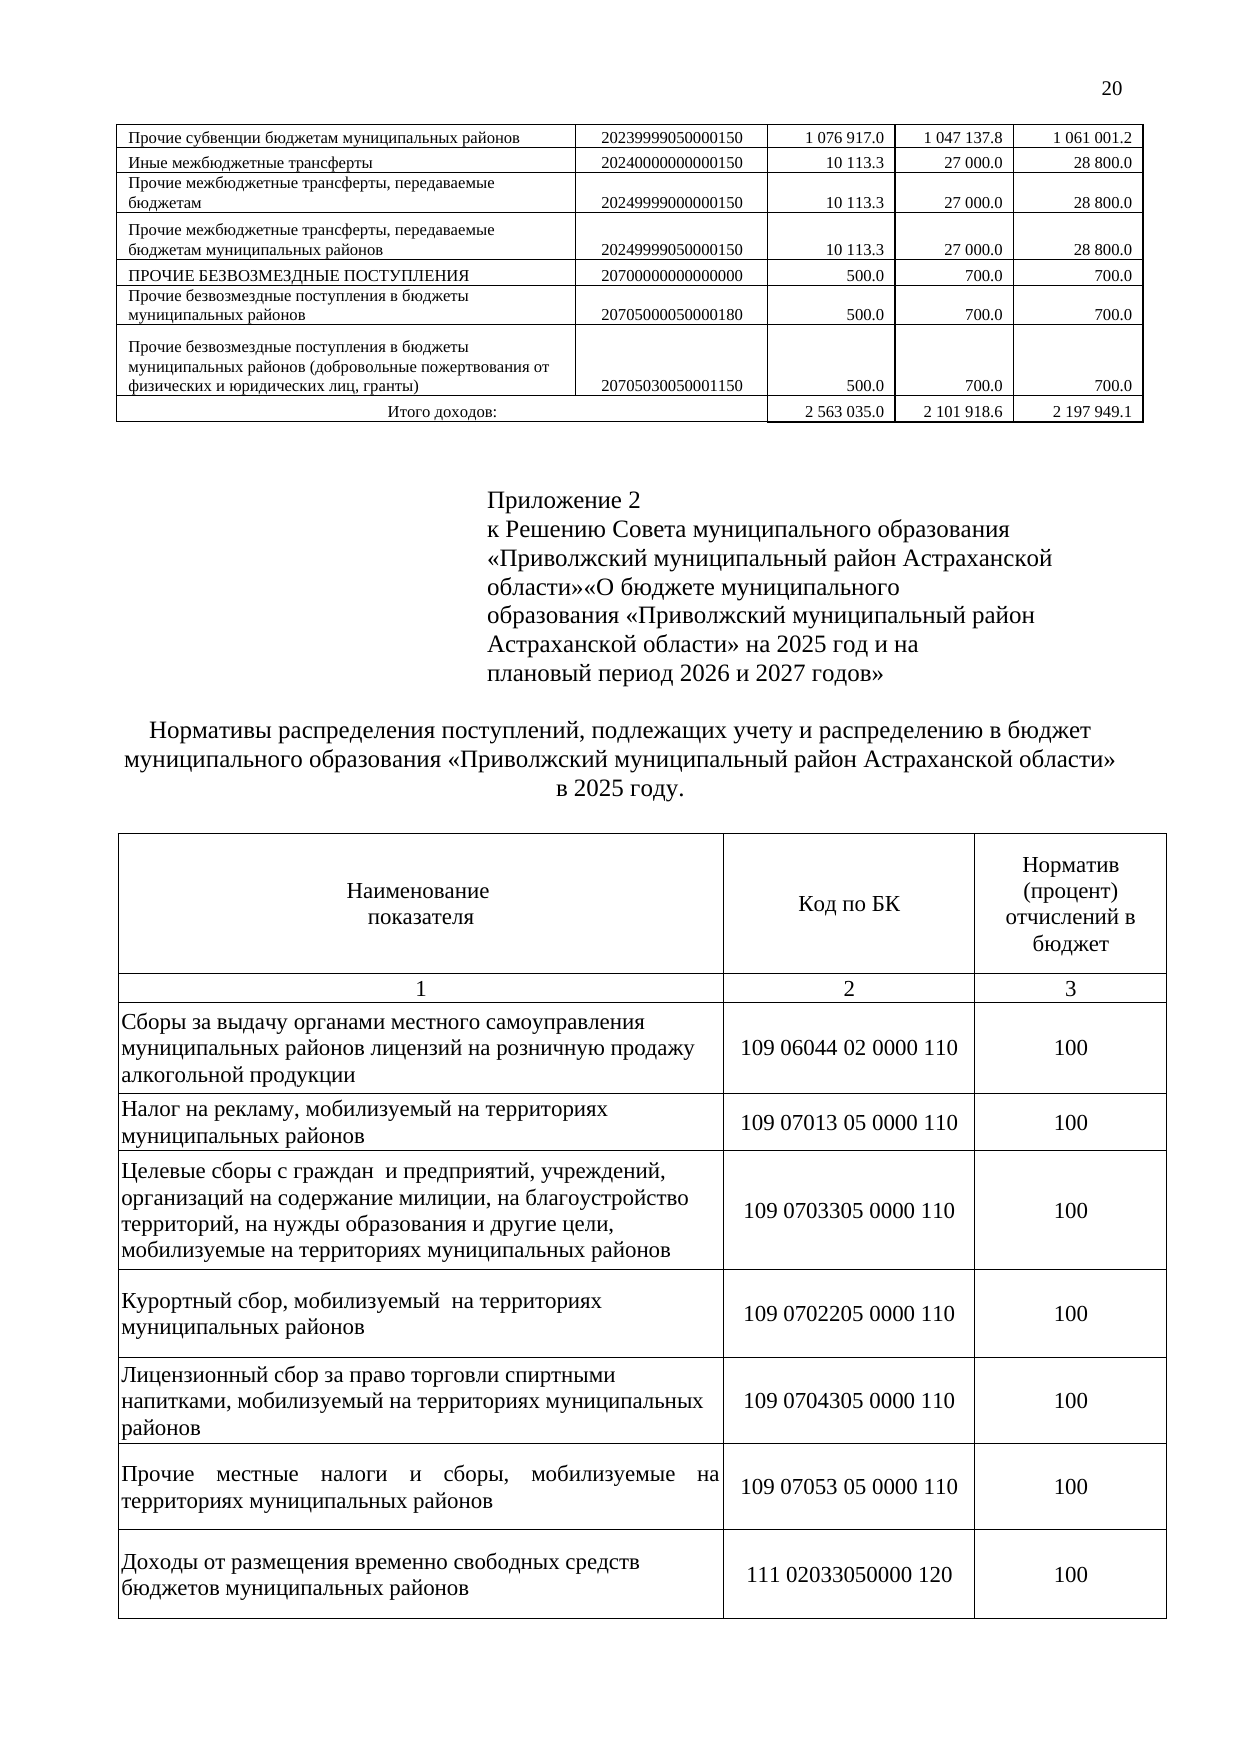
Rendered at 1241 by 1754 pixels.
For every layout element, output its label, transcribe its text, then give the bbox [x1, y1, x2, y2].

table_cell 100 [975, 1094, 1166, 1150]
table_cell 109 06044 02 0000 110 [724, 1003, 974, 1092]
table_cell 20705030050001150 [576, 325, 767, 395]
table_cell 1 061 001.2 [1014, 125, 1142, 147]
table_cell 700.0 [1014, 260, 1142, 285]
table_cell 20239999050000150 [576, 125, 767, 147]
table_cell 100 [975, 1530, 1166, 1618]
table_cell Прочие безвозмездные поступления в бюджеты муниципальных районов (добровольные пожертвования от физических и юридических лиц, гранты) [117, 325, 575, 395]
table_cell 700.0 [896, 286, 1013, 324]
table_cell 700.0 [1014, 286, 1142, 324]
table_cell 500.0 [768, 325, 894, 395]
table_cell 1 076 917.0 [768, 125, 894, 147]
text Приложение 2 [487, 486, 1122, 514]
table_cell 100 [975, 1270, 1166, 1357]
text Нормативы распределения поступлений, подлежащих учету и распределению в бюджет муниципального образования «Приволжский муниципальный район Астраханской области» в 2025 году. [118, 716, 1122, 802]
table_cell 28 800.0 [1014, 173, 1142, 212]
table_header Наименование показателя [119, 834, 723, 973]
text «Приволжский муниципальный район Астраханской области»«О бюджете муниципального [487, 543, 1122, 601]
table_cell ПРОЧИЕ БЕЗВОЗМЕЗДНЫЕ ПОСТУПЛЕНИЯ [117, 260, 575, 285]
table_cell 500.0 [768, 286, 894, 324]
table_cell Прочие субвенции бюджетам муниципальных районов [117, 125, 575, 147]
table_cell Лицензионный сбор за право торговли спиртными напитками, мобилизуемый на территориях муниципальных районов [119, 1358, 723, 1443]
table_cell Сборы за выдачу органами местного самоуправления муниципальных районов лицензий на розничную продажу алкогольной продукции [119, 1003, 723, 1092]
table_cell 100 [975, 1151, 1166, 1269]
table_cell 20240000000000150 [576, 148, 767, 172]
table_cell Доходы от размещения временно свободных средств бюджетов муниципальных районов [119, 1530, 723, 1618]
table_cell 109 07013 05 0000 110 [724, 1094, 974, 1150]
table_cell 10 113.3 [768, 173, 894, 212]
table_cell 2 101 918.6 [896, 396, 1013, 421]
table_cell 109 0702205 0000 110 [724, 1270, 974, 1357]
table_cell 20249999000000150 [576, 173, 767, 212]
table_cell 20705000050000180 [576, 286, 767, 324]
table_cell 500.0 [768, 260, 894, 285]
table_cell 109 0704305 0000 110 [724, 1358, 974, 1443]
table_cell 20700000000000000 [576, 260, 767, 285]
table_cell 109 07053 05 0000 110 [724, 1444, 974, 1529]
table_cell 700.0 [896, 325, 1013, 395]
table_cell 700.0 [1014, 325, 1142, 395]
text плановый период 2026 и 2027 годов» [487, 658, 1122, 687]
table_header Код по БК [724, 834, 974, 973]
table_cell 27 000.0 [896, 213, 1013, 258]
table_cell Иные межбюджетные трансферты [117, 148, 575, 172]
table_cell 111 02033050000 120 [724, 1530, 974, 1618]
table_cell Прочие межбюджетные трансферты, передаваемые бюджетам [117, 173, 575, 212]
table_cell Налог на рекламу, мобилизуемый на территориях муниципальных районов [119, 1094, 723, 1150]
table_cell 20249999050000150 [576, 213, 767, 258]
table_cell 3 [975, 974, 1166, 1002]
table_cell Итого доходов: [117, 396, 767, 421]
table_cell Курортный сбор, мобилизуемый на территориях муниципальных районов [119, 1270, 723, 1357]
table_cell 27 000.0 [896, 173, 1013, 212]
table_cell 2 197 949.1 [1014, 396, 1142, 421]
table_cell Прочие безвозмездные поступления в бюджеты муниципальных районов [117, 286, 575, 324]
table_cell 100 [975, 1358, 1166, 1443]
table_cell 28 800.0 [1014, 213, 1142, 258]
table_cell 100 [975, 1444, 1166, 1529]
table_cell 10 113.3 [768, 148, 894, 172]
table_cell 1 [119, 974, 723, 1002]
table_cell Прочие местные налоги и сборы, мобилизуемые на территориях муниципальных районов [119, 1444, 723, 1529]
table_cell 2 [724, 974, 974, 1002]
text к Решению Совета муниципального образования [487, 514, 1122, 543]
table_cell Прочие межбюджетные трансферты, передаваемые бюджетам муниципальных районов [117, 213, 575, 258]
table_header Норматив (процент) отчислений в бюджет [975, 834, 1166, 973]
table_cell 2 563 035.0 [768, 396, 894, 421]
table_cell 100 [975, 1003, 1166, 1092]
text образования «Приволжский муниципальный район Астраханской области» на 2025 год и на [487, 601, 1122, 658]
table_cell Целевые сборы с граждан и предприятий, учреждений, организаций на содержание милиции, на благоустройство территорий, на нужды образования и другие цели, мобилизуемые на территориях муниципальных районов [119, 1151, 723, 1269]
table_cell 1 047 137.8 [896, 125, 1013, 147]
table_cell 700.0 [896, 260, 1013, 285]
table_cell 27 000.0 [896, 148, 1013, 172]
table_cell 10 113.3 [768, 213, 894, 258]
table_cell 109 0703305 0000 110 [724, 1151, 974, 1269]
table_cell 28 800.0 [1014, 148, 1142, 172]
